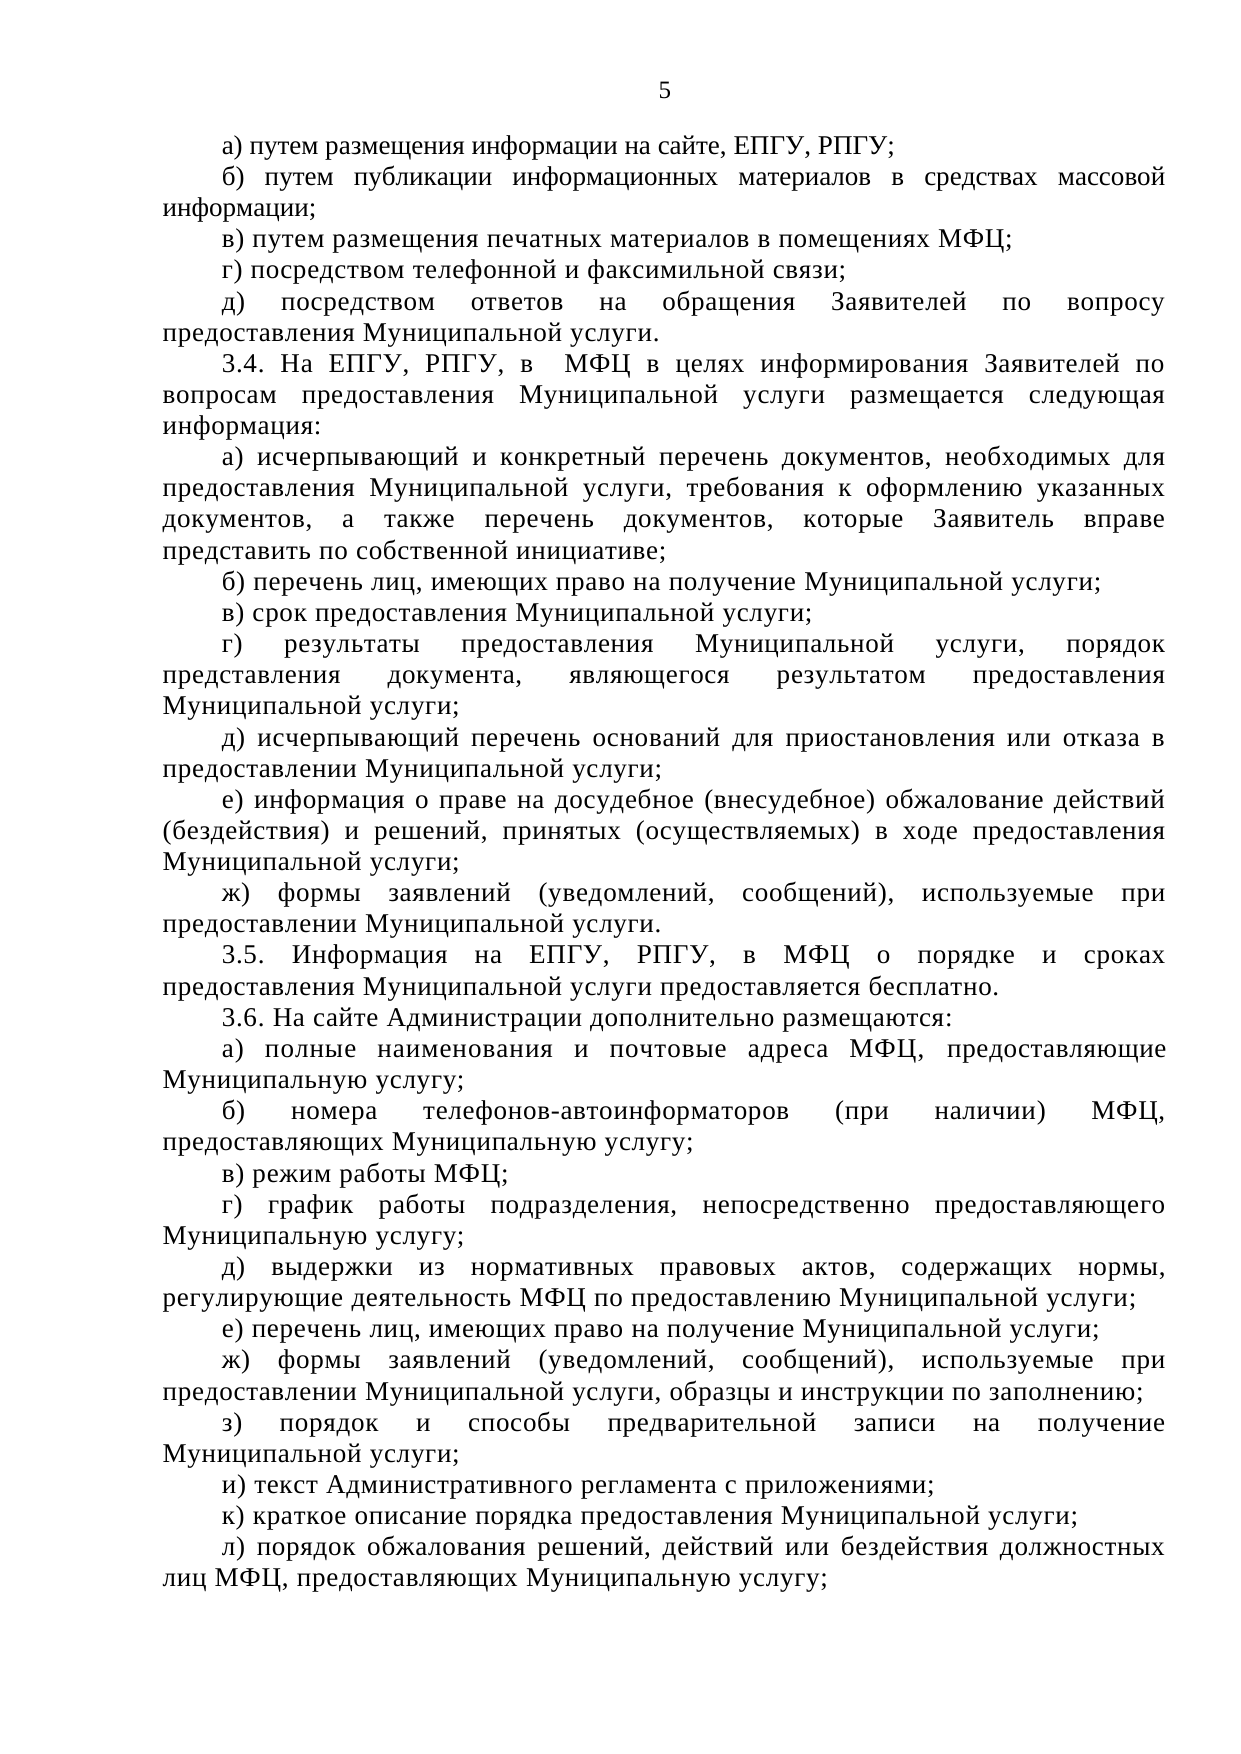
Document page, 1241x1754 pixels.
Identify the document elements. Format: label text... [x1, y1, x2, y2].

text б) путем публикации информационных материалов в средствах массовой информации; [162, 160, 1167, 222]
text а) путем размещения информации на сайте, ЕПГУ, РПГУ; [162, 129, 1167, 160]
text е) перечень лиц, имеющих право на получение Муниципальной услуги; [162, 1312, 1167, 1343]
text г) график работы подразделения, непосредственно предоставляющего Муниципальную услугу; [162, 1188, 1167, 1250]
text е) информация о праве на досудебное (внесудебное) обжалование действий (бездействия) и решений, принятых (осуществляемых) в ходе предоставления Муниципальной услуги; [162, 783, 1167, 876]
text а) полные наименования и почтовые адреса МФЦ, предоставляющие Муниципальную услугу; [162, 1032, 1167, 1094]
text д) посредством ответов на обращения Заявителей по вопросу предоставления Муниципальной услуги. [162, 284, 1167, 347]
text л) порядок обжалования решений, действий или бездействия должностных лиц МФЦ, предоставляющих Муниципальную услугу; [162, 1530, 1167, 1593]
text и) текст Административного регламента с приложениями; [162, 1468, 1167, 1499]
text в) срок предоставления Муниципальной услуги; [162, 596, 1167, 627]
text в) путем размещения печатных материалов в помещениях МФЦ; [162, 222, 1167, 253]
text г) посредством телефонной и факсимильной связи; [162, 253, 1167, 284]
text а) исчерпывающий и конкретный перечень документов, необходимых для предоставления Муниципальной услуги, требования к оформлению указанных документов, а также перечень документов, которые Заявитель вправе представить по собственной инициативе; [162, 440, 1167, 565]
text 3.4. На ЕПГУ, РПГУ, в МФЦ в целях информирования Заявителей по вопросам предоставления Муниципальной услуги размещается следующая информация: [162, 347, 1167, 440]
text б) перечень лиц, имеющих право на получение Муниципальной услуги; [162, 565, 1167, 596]
text д) выдержки из нормативных правовых актов, содержащих нормы, регулирующие деятельность МФЦ по предоставлению Муниципальной услуги; [162, 1250, 1167, 1312]
text д) исчерпывающий перечень оснований для приостановления или отказа в предоставлении Муниципальной услуги; [162, 721, 1167, 783]
text в) режим работы МФЦ; [162, 1157, 1167, 1188]
text ж) формы заявлений (уведомлений, сообщений), используемые при предоставлении Муниципальной услуги. [162, 876, 1167, 939]
text ж) формы заявлений (уведомлений, сообщений), используемые при предоставлении Муниципальной услуги, образцы и инструкции по заполнению; [162, 1343, 1167, 1406]
text 3.5. Информация на ЕПГУ, РПГУ, в МФЦ о порядке и сроках предоставления Муниципальной услуги предоставляется бесплатно. [162, 939, 1167, 1001]
text г) результаты предоставления Муниципальной услуги, порядок представления документа, являющегося результатом предоставления Муниципальной услуги; [162, 627, 1167, 721]
text б) номера телефонов-автоинформаторов (при наличии) МФЦ, предоставляющих Муниципальную услугу; [162, 1094, 1167, 1157]
text з) порядок и способы предварительной записи на получение Муниципальной услуги; [162, 1406, 1167, 1468]
text к) краткое описание порядка предоставления Муниципальной услуги; [162, 1499, 1167, 1530]
text 3.6. На сайте Администрации дополнительно размещаются: [162, 1001, 1167, 1032]
